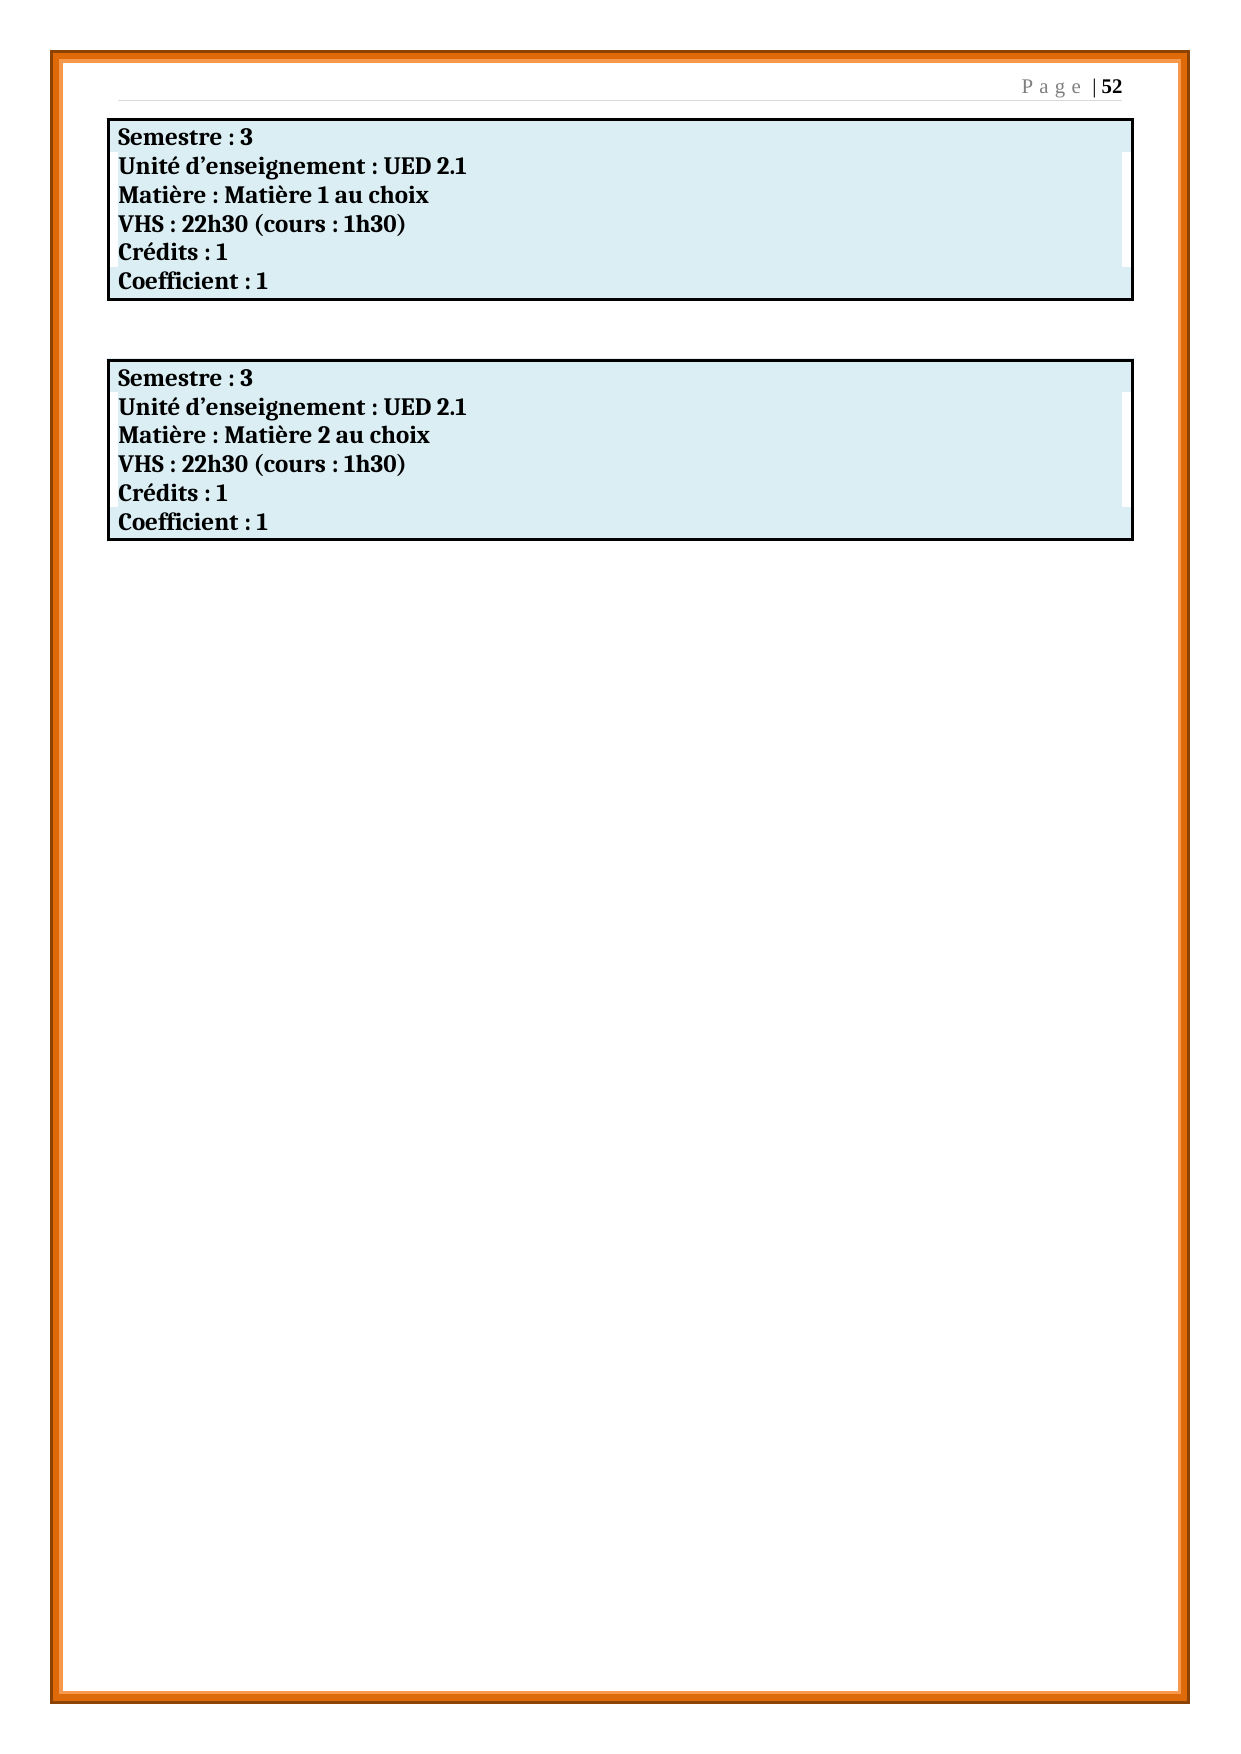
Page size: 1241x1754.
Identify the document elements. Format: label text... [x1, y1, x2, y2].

text Crédits : 1 [118, 479, 1122, 502]
text Semestre : 3 [110, 121, 1131, 152]
text VHS : 22h30 (cours : 1h30) [118, 450, 1122, 479]
text VHS : 22h30 (cours : 1h30) [118, 209, 1122, 238]
text Matière : Matière 1 au choix [118, 181, 1122, 209]
text Matière : Matière 2 au choix [118, 421, 1122, 450]
text Coefficient : 1 [110, 262, 1131, 298]
text Unité d’enseignement : UED 2.1 [118, 152, 1122, 181]
text Crédits : 1 [118, 238, 1122, 262]
text Unité d’enseignement : UED 2.1 [118, 392, 1122, 421]
text Coefficient : 1 [110, 502, 1131, 538]
text Semestre : 3 [110, 362, 1131, 392]
